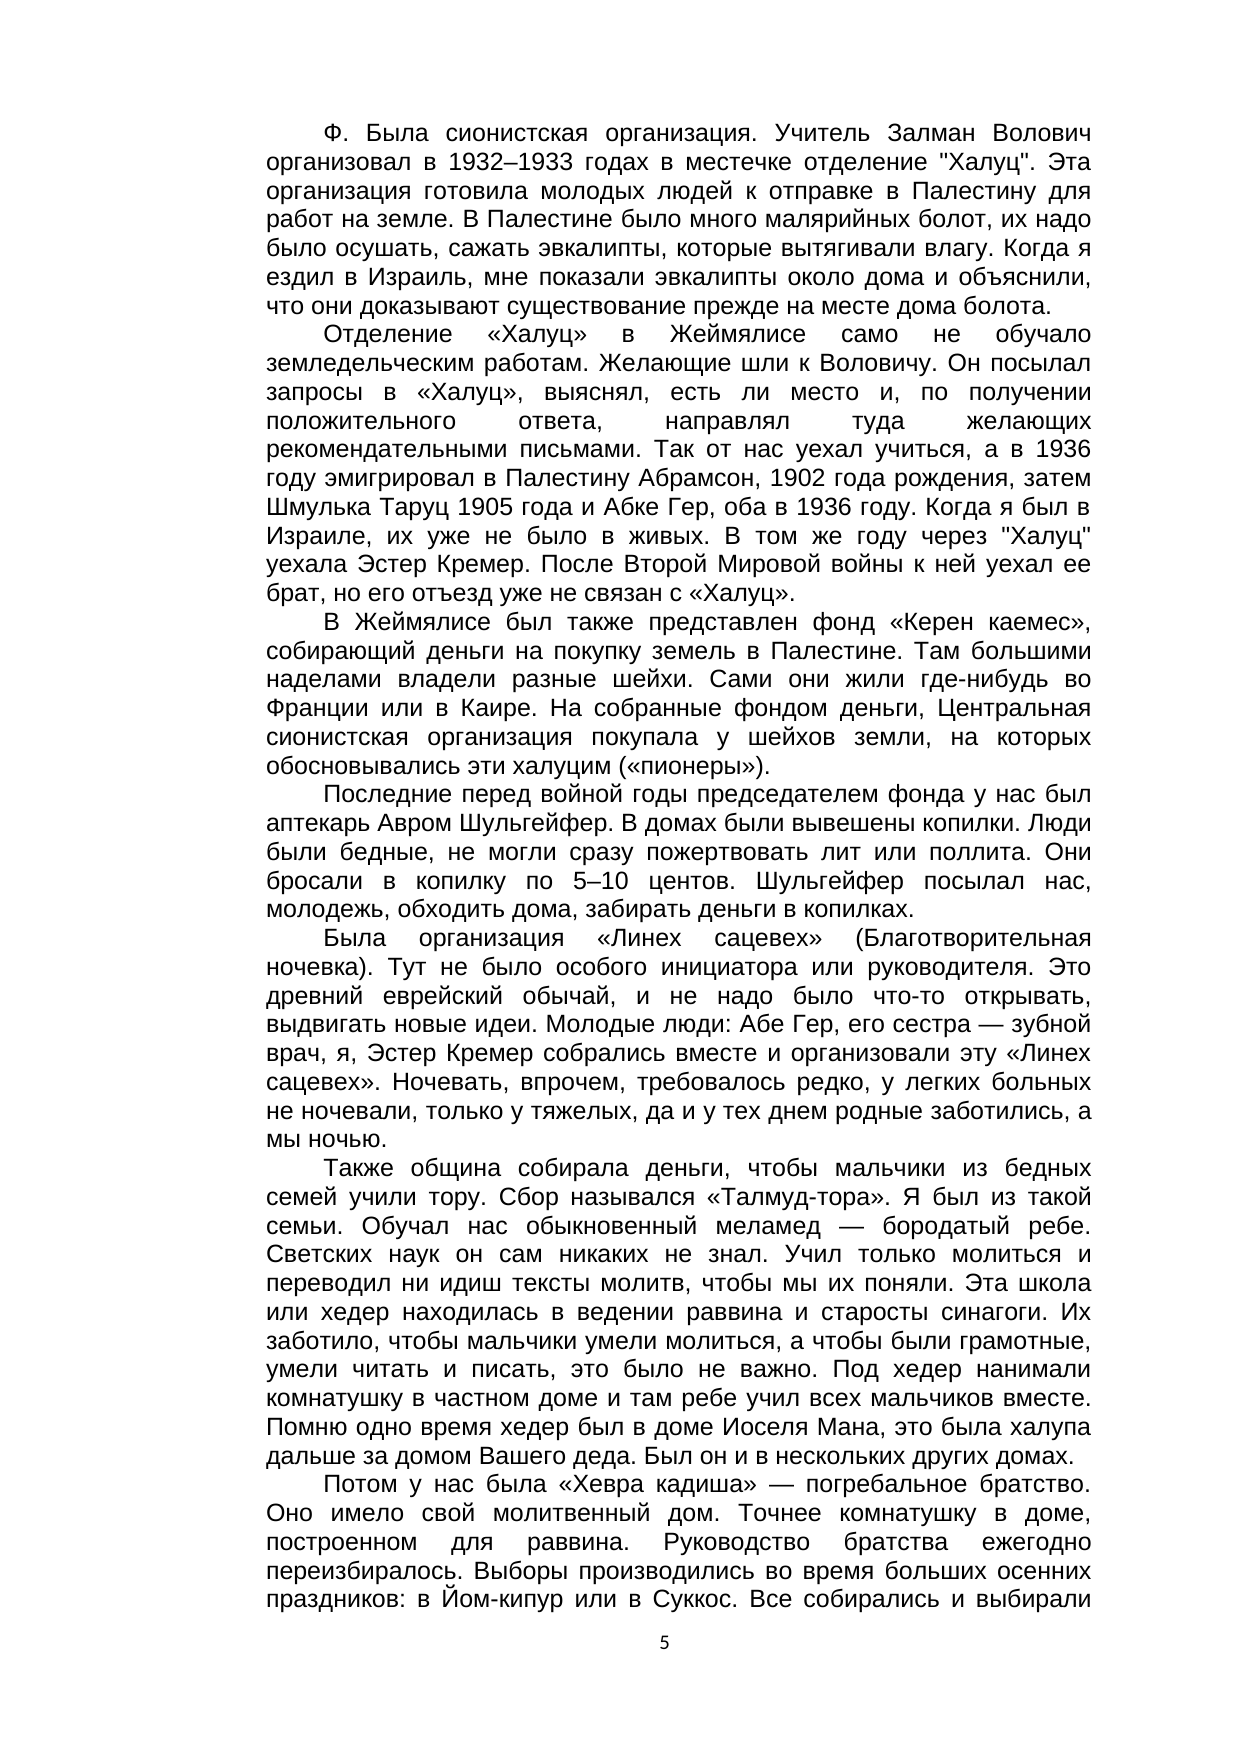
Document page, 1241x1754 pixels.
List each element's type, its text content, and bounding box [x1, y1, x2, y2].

text Была организация «Линех сацевех» (Благотворительная ночевка). Тут не было особого инициатора или руководителя. Это древний еврейский обычай, и не надо было что-то открывать, выдвигать новые идеи. Молодые люди: Абе Гер, его сестра — зубной врач, я, Эстер Кремер собрались вместе и организовали эту «Линех сацевех». Ночевать, впрочем, требовалось редко, у легких больных не ночевали, только у тяжелых, да и у тех днем родные заботились, а мы ночью. [266, 923, 1093, 1153]
text Последние перед войной годы председателем фонда у нас был аптекарь Авром Шульгейфер. В домах были вывешены копилки. Люди были бедные, не могли сразу пожертвовать лит или поллита. Они бросали в копилку по 5–10 центов. Шульгейфер посылал нас, молодежь, обходить дома, забирать деньги в копилках. [266, 779, 1093, 923]
text Отделение «Халуц» в Жеймялисе само не обучало земледельческим работам. Желающие шли к Воловичу. Он посылал запросы в «Халуц», выяснял, есть ли место и, по получении положительного ответа, направлял туда желающих рекомендательными письмами. Так от нас уехал учиться, а в 1936 году эмигрировал в Палестину Абрамсон, 1902 года рождения, затем Шмулька Таруц 1905 года и Абке Гер, оба в 1936 году. Когда я был в Израиле, их уже не было в живых. В том же году через "Халуц" уехала Эстер Кремер. После Второй Мировой войны к ней уехал ее брат, но его отъезд уже не связан с «Халуц». [266, 319, 1093, 607]
text Ф. Была сионистская организация. Учитель Залман Волович организовал в 1932–1933 годах в местечке отделение "Халуц". Эта организация готовила молодых людей к отправке в Палестину для работ на земле. В Палестине было много малярийных болот, их надо было осушать, сажать эвкалипты, которые вытягивали влагу. Когда я ездил в Израиль, мне показали эвкалипты около дома и объяснили, что они доказывают существование прежде на месте дома болота. [266, 118, 1093, 319]
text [266, 1469, 1093, 1613]
text Также община собирала деньги, чтобы мальчики из бедных семей учили тору. Сбор назывался «Талмуд-тора». Я был из такой семьи. Обучал нас обыкновенный меламед — бородатый ребе. Светских наук он сам никаких не знал. Учил только молиться и переводил ни идиш тексты молитв, чтобы мы их поняли. Эта школа или хедер находилась в ведении раввина и старосты синагоги. Их заботило, чтобы мальчики умели молиться, а чтобы были грамотные, умели читать и писать, это было не важно. Под хедер нанимали комнатушку в частном доме и там ребе учил всех мальчиков вместе. Помню одно время хедер был в доме Иоселя Мана, это была халупа дальше за домом Вашего деда. Был он и в нескольких других домах. [266, 1153, 1093, 1469]
text В Жеймялисе был также представлен фонд «Керен каемес», собирающий деньги на покупку земель в Палестине. Там большими наделами владели разные шейхи. Сами они жили где-нибудь во Франции или в Каире. На собранные фондом деньги, Центральная сионистская организация покупала у шейхов земли, на которых обосновывались эти халуцим («пионеры»). [266, 607, 1093, 779]
